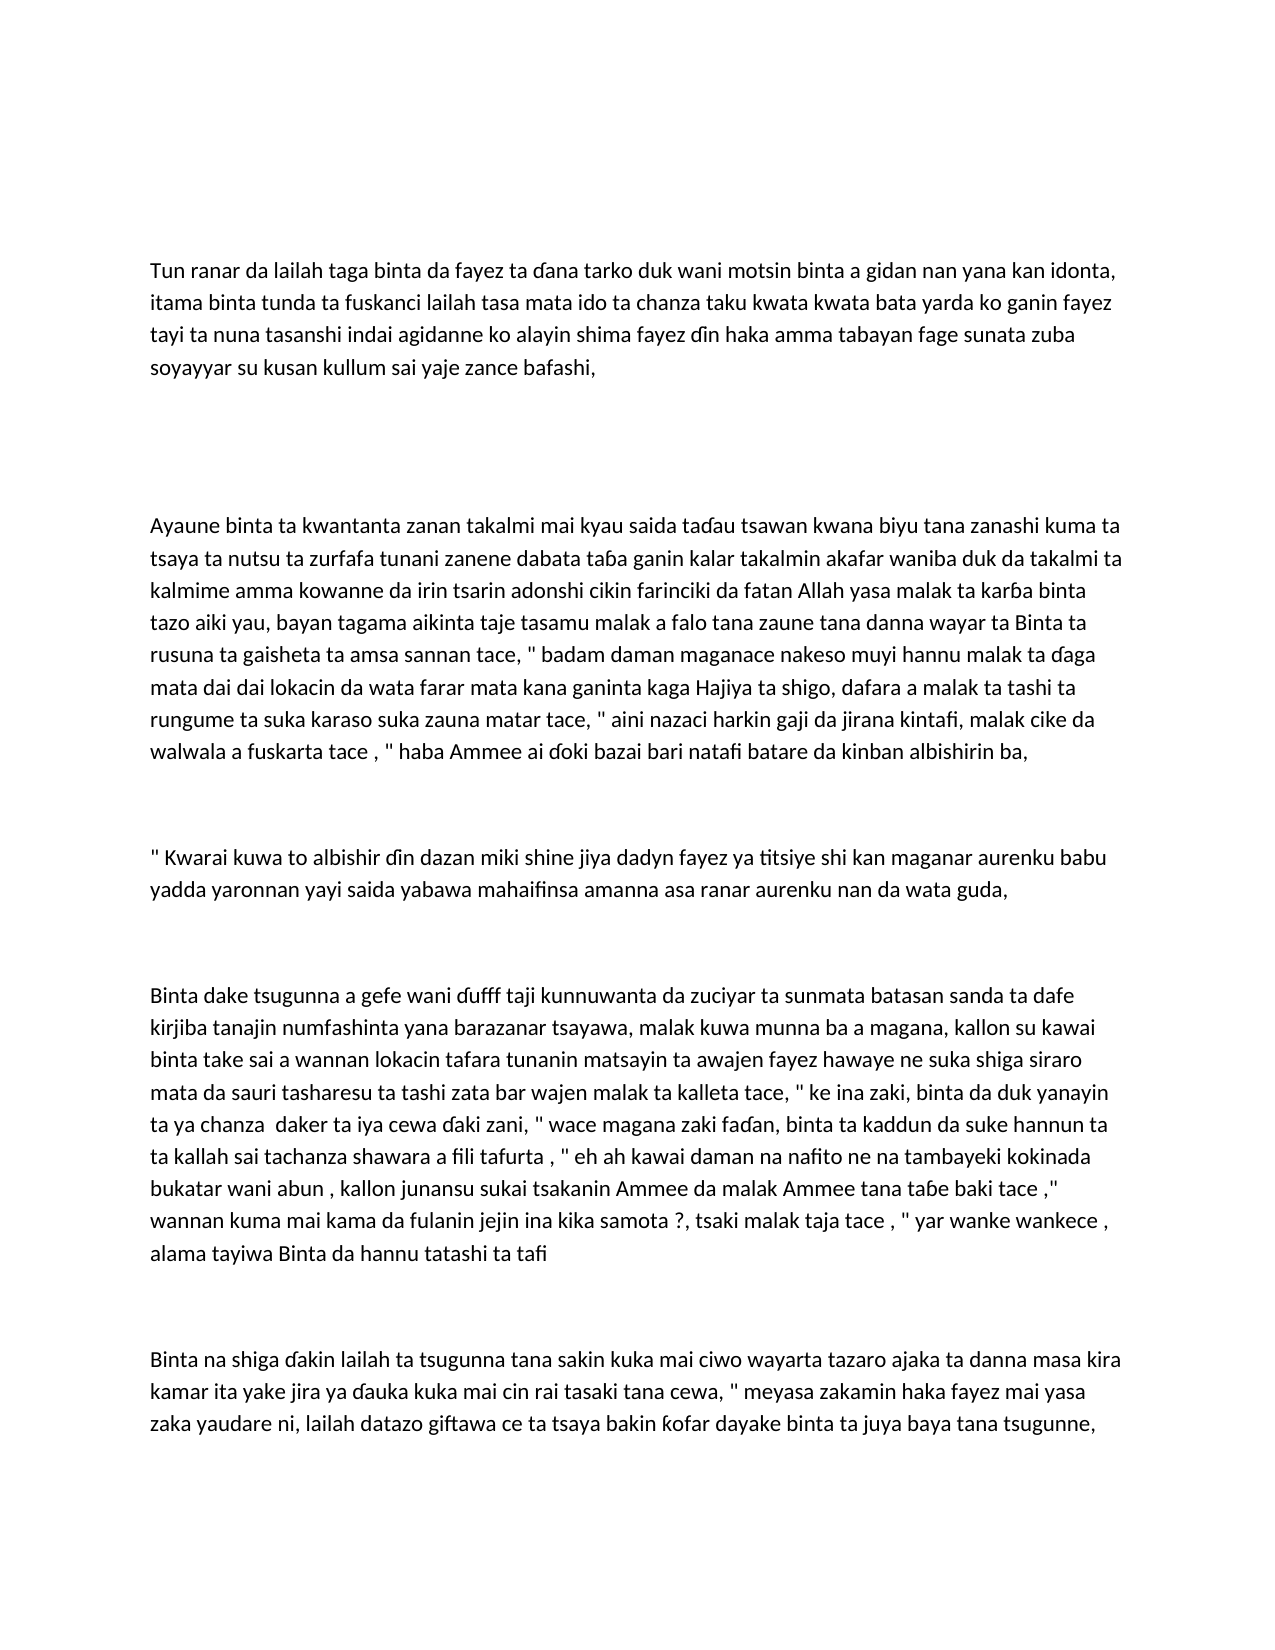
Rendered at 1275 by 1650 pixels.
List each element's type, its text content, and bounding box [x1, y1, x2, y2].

text Ayaune binta ta kwantanta zanan takalmi mai kyau saida taɗau tsawan kwana biyu tana zanashi kuma ta tsaya ta nutsu ta zurfafa tunani zanene dabata taɓa ganin kalar takalmin akafar waniba duk da takalmi ta kalmime amma kowanne da irin tsarin adonshi cikin farinciki da fatan Allah yasa malak ta karɓa binta tazo aiki yau, bayan tagama aikinta taje tasamu malak a falo tana zaune tana danna wayar ta Binta ta rusuna ta gaisheta ta amsa sannan tace, " badam daman maganace nakeso muyi hannu malak ta ɗaga mata dai dai lokacin da wata farar mata kana ganinta kaga Hajiya ta shigo, dafara a malak ta tashi ta rungume ta suka karaso suka zauna matar tace, " aini nazaci harkin gaji da jirana kintafi, malak cike da walwala a fuskarta tace , " haba Ammee ai ɗoki bazai bari natafi batare da kinban albishirin ba, [150, 512, 1125, 765]
text Binta na shiga ɗakin lailah ta tsugunna tana sakin kuka mai ciwo wayarta tazaro ajaka ta danna masa kira kamar ita yake jira ya ɗauka kuka mai cin rai tasaki tana cewa, " meyasa zakamin haka fayez mai yasa zaka yaudare ni, lailah datazo giftawa ce ta tsaya bakin ƙofar dayake binta ta juya baya tana tsugunne, [150, 1345, 1125, 1437]
text " Kwarai kuwa to albishir ɗin dazan miki shine jiya dadyn fayez ya titsiye shi kan maganar aurenku babu yadda yaronnan yayi saida yabawa mahaifinsa amanna asa ranar aurenku nan da wata guda, [150, 843, 1125, 903]
text Binta dake tsugunna a gefe wani ɗufff taji kunnuwanta da zuciyar ta sunmata batasan sanda ta dafe kirjiba tanajin numfashinta yana barazanar tsayawa, malak kuwa munna ba a magana, kallon su kawai binta take sai a wannan lokacin tafara tunanin matsayin ta awajen fayez hawaye ne suka shiga siraro mata da sauri tasharesu ta tashi zata bar wajen malak ta kalleta tace, " ke ina zaki, binta da duk yanayin ta ya chanza daker ta iya cewa ɗaki zani, " wace magana zaki faɗan, binta ta kaddun da suke hannun ta ta kallah sai tachanza shawara a fili tafurta , " eh ah kawai daman na nafito ne na tambayeki kokinada bukatar wani abun , kallon junansu sukai tsakanin Ammee da malak Ammee tana taɓe baki tace ," wannan kuma mai kama da fulanin jejin ina kika samota ?, tsaki malak taja tace , " yar wanke wankece , alama tayiwa Binta da hannu tatashi ta tafi [150, 981, 1125, 1267]
text Tun ranar da lailah taga binta da fayez ta ɗana tarko duk wani motsin binta a gidan nan yana kan idonta, itama binta tunda ta fuskanci lailah tasa mata ido ta chanza taku kwata kwata bata yarda ko ganin fayez tayi ta nuna tasanshi indai agidanne ko alayin shima fayez ɗin haka amma tabayan fage sunata zuba soyayyar su kusan kullum sai yaje zance bafashi, [150, 256, 1125, 381]
